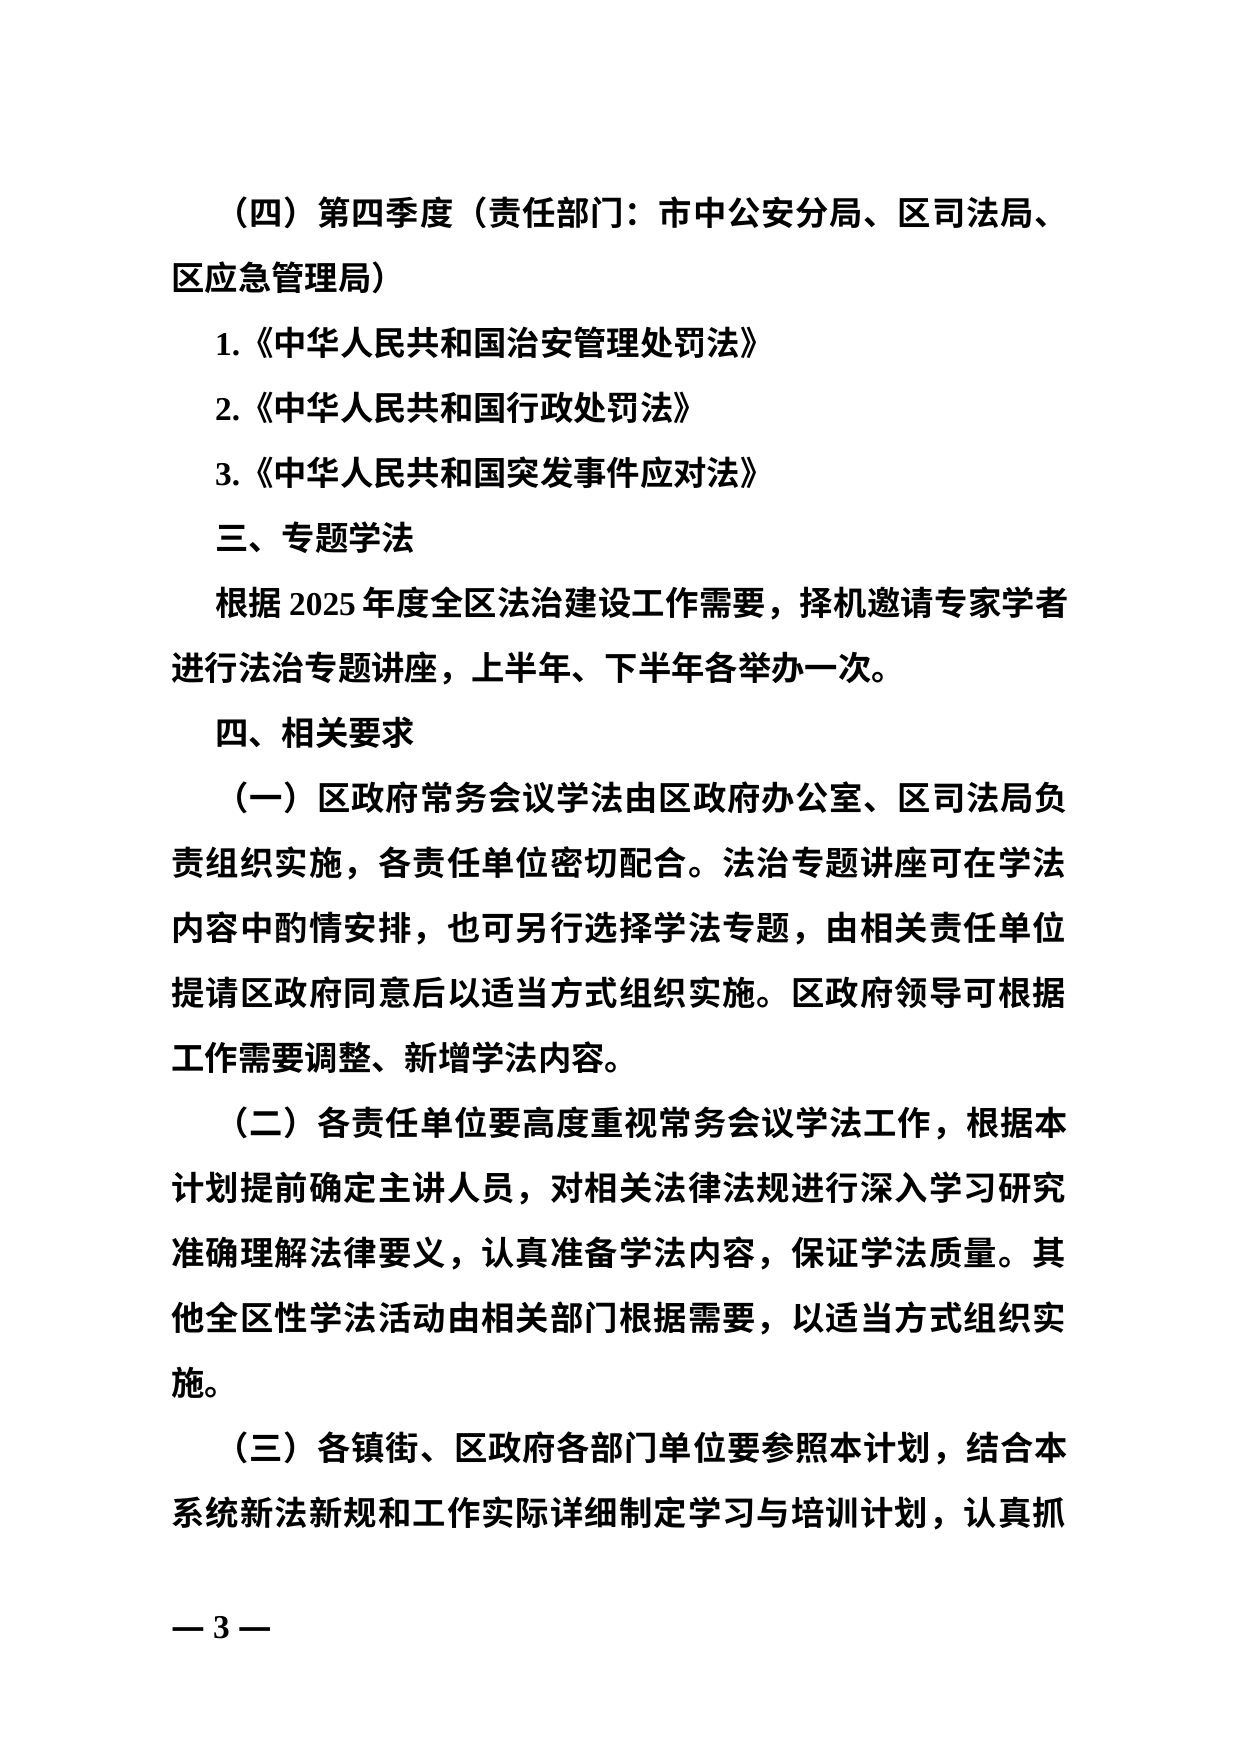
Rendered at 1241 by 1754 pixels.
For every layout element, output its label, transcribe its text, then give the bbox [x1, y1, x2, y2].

text 根据2025年度全区法治建设工作需要，择机邀请专家学者进行法治专题讲座，上半年、下半年各举办一次。 [171, 568, 1069, 698]
text （二）各责任单位要高度重视常务会议学法工作，根据本计划提前确定主讲人员，对相关法律法规进行深入学习研究，准确理解法律要义，认真准备学法内容，保证学法质量。其他全区性学法活动由相关部门根据需要，以适当方式组织实施。 [171, 1088, 1069, 1413]
subtitle 三、专题学法 [171, 503, 1069, 568]
text 2.《中华人民共和国行政处罚法》 [171, 373, 1069, 438]
text 1.《中华人民共和国治安管理处罚法》 [171, 308, 1069, 373]
text （一）区政府常务会议学法由区政府办公室、区司法局负责组织实施，各责任单位密切配合。法治专题讲座可在学法内容中酌情安排，也可另行选择学法专题，由相关责任单位提请区政府同意后以适当方式组织实施。区政府领导可根据工作需要调整、新增学法内容。 [171, 763, 1069, 1088]
subtitle （四）第四季度（责任部门：市中公安分局、区司法局、区应急管理局） [171, 178, 1069, 308]
text 3.《中华人民共和国突发事件应对法》 [171, 438, 1069, 503]
subtitle 四、相关要求 [171, 698, 1069, 763]
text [171, 1413, 1069, 1543]
